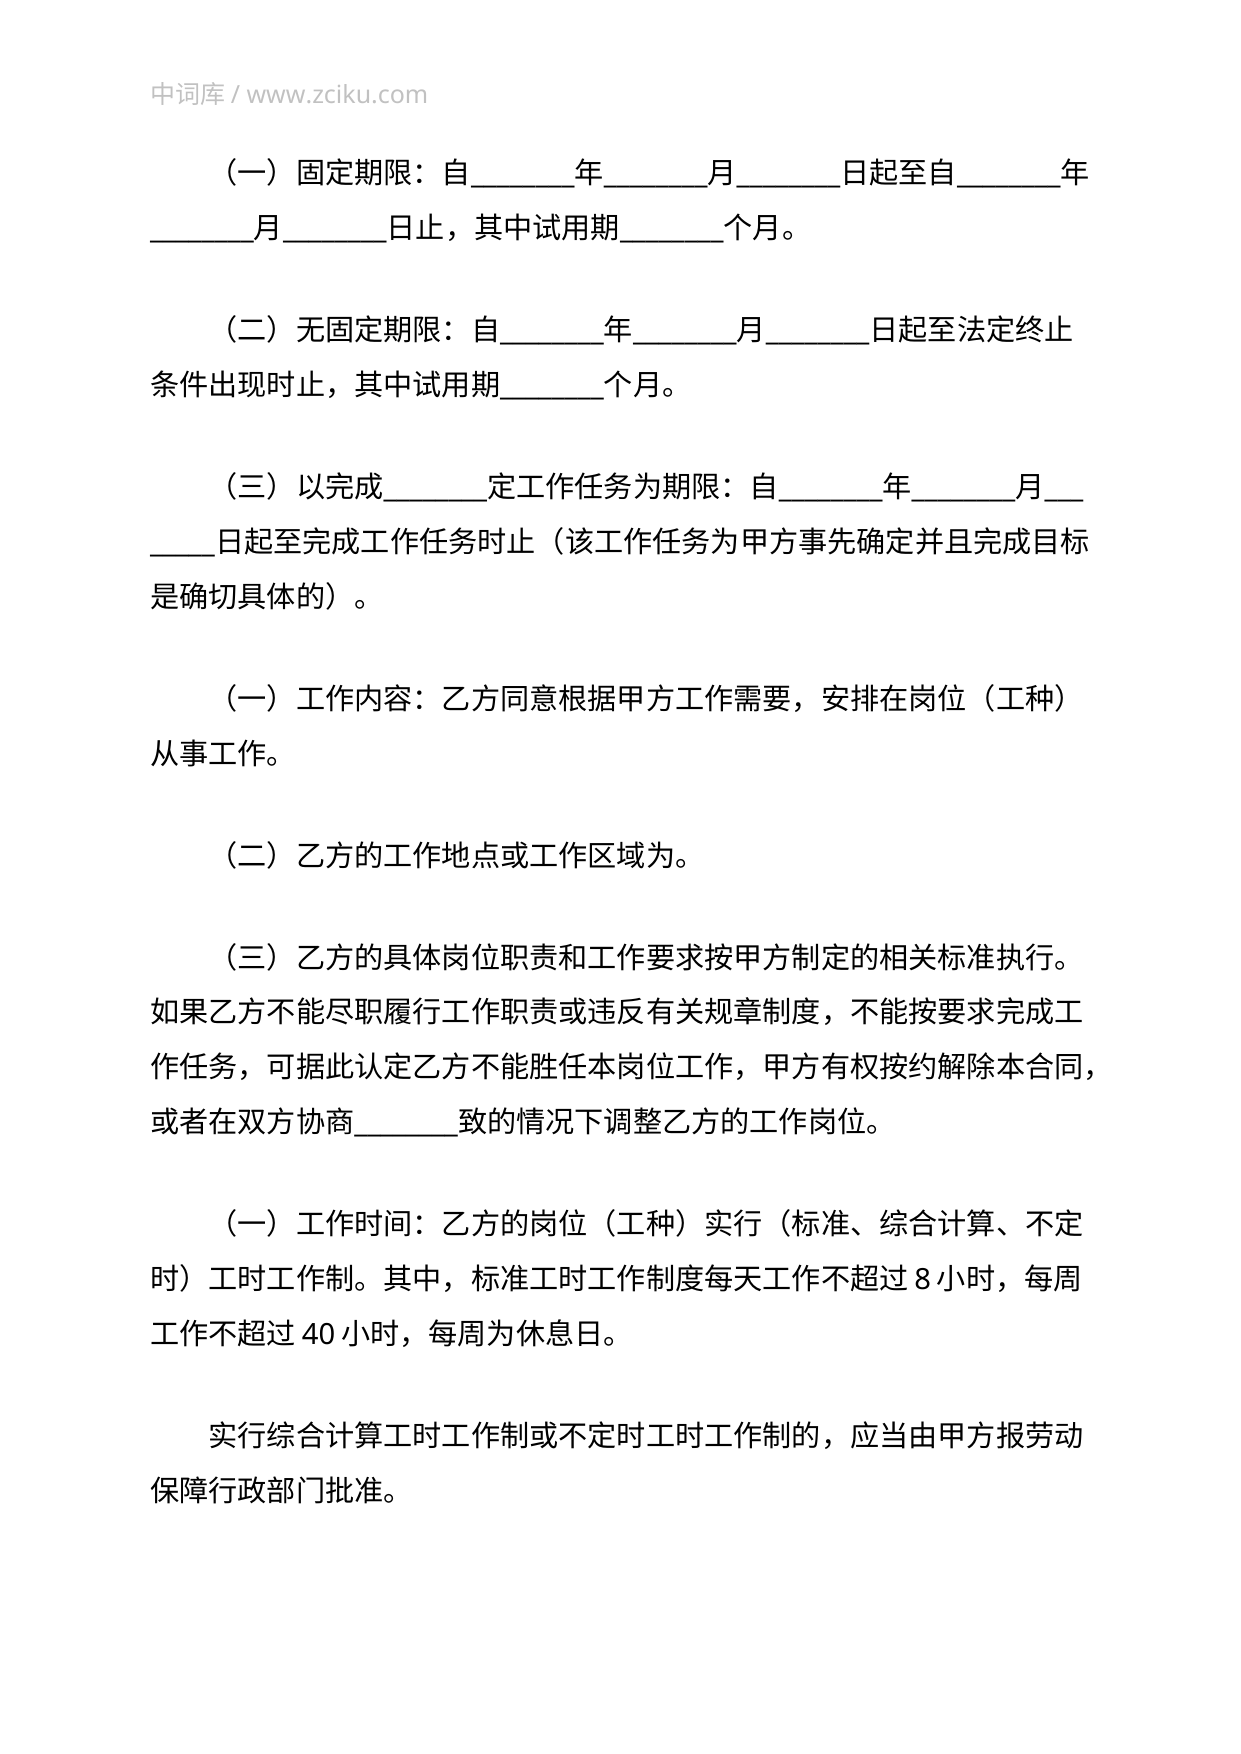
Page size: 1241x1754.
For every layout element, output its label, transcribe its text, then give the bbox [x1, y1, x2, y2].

text （三）以完成________定工作任务为期限：自________年________月________日起至完成工作任务时止（该工作任务为甲方事先确定并且完成目标是确切具体的）。 [150, 464, 1090, 616]
text （二）无固定期限：自________年________月________日起至法定终止条件出现时止，其中试用期________个月。 [150, 307, 1090, 404]
text （一）固定期限：自________年________月________日起至自________年________月________日止，其中试用期________个月。 [150, 150, 1090, 247]
text （一）工作内容：乙方同意根据甲方工作需要，安排在岗位（工种）从事工作。 [150, 676, 1090, 773]
text 实行综合计算工时工作制或不定时工时工作制的，应当由甲方报劳动保障行政部门批准。 [150, 1413, 1090, 1510]
text （三）乙方的具体岗位职责和工作要求按甲方制定的相关标准执行。如果乙方不能尽职履行工作职责或违反有关规章制度，不能按要求完成工作任务，可据此认定乙方不能胜任本岗位工作，甲方有权按约解除本合同，或者在双方协商________致的情况下调整乙方的工作岗位。 [150, 934, 1090, 1141]
text （二）乙方的工作地点或工作区域为。 [150, 832, 1090, 875]
text （一）工作时间：乙方的岗位（工种）实行（标准、综合计算、不定时）工时工作制。其中，标准工时工作制度每天工作不超过8小时，每周工作不超过40小时，每周为休息日。 [150, 1201, 1090, 1353]
